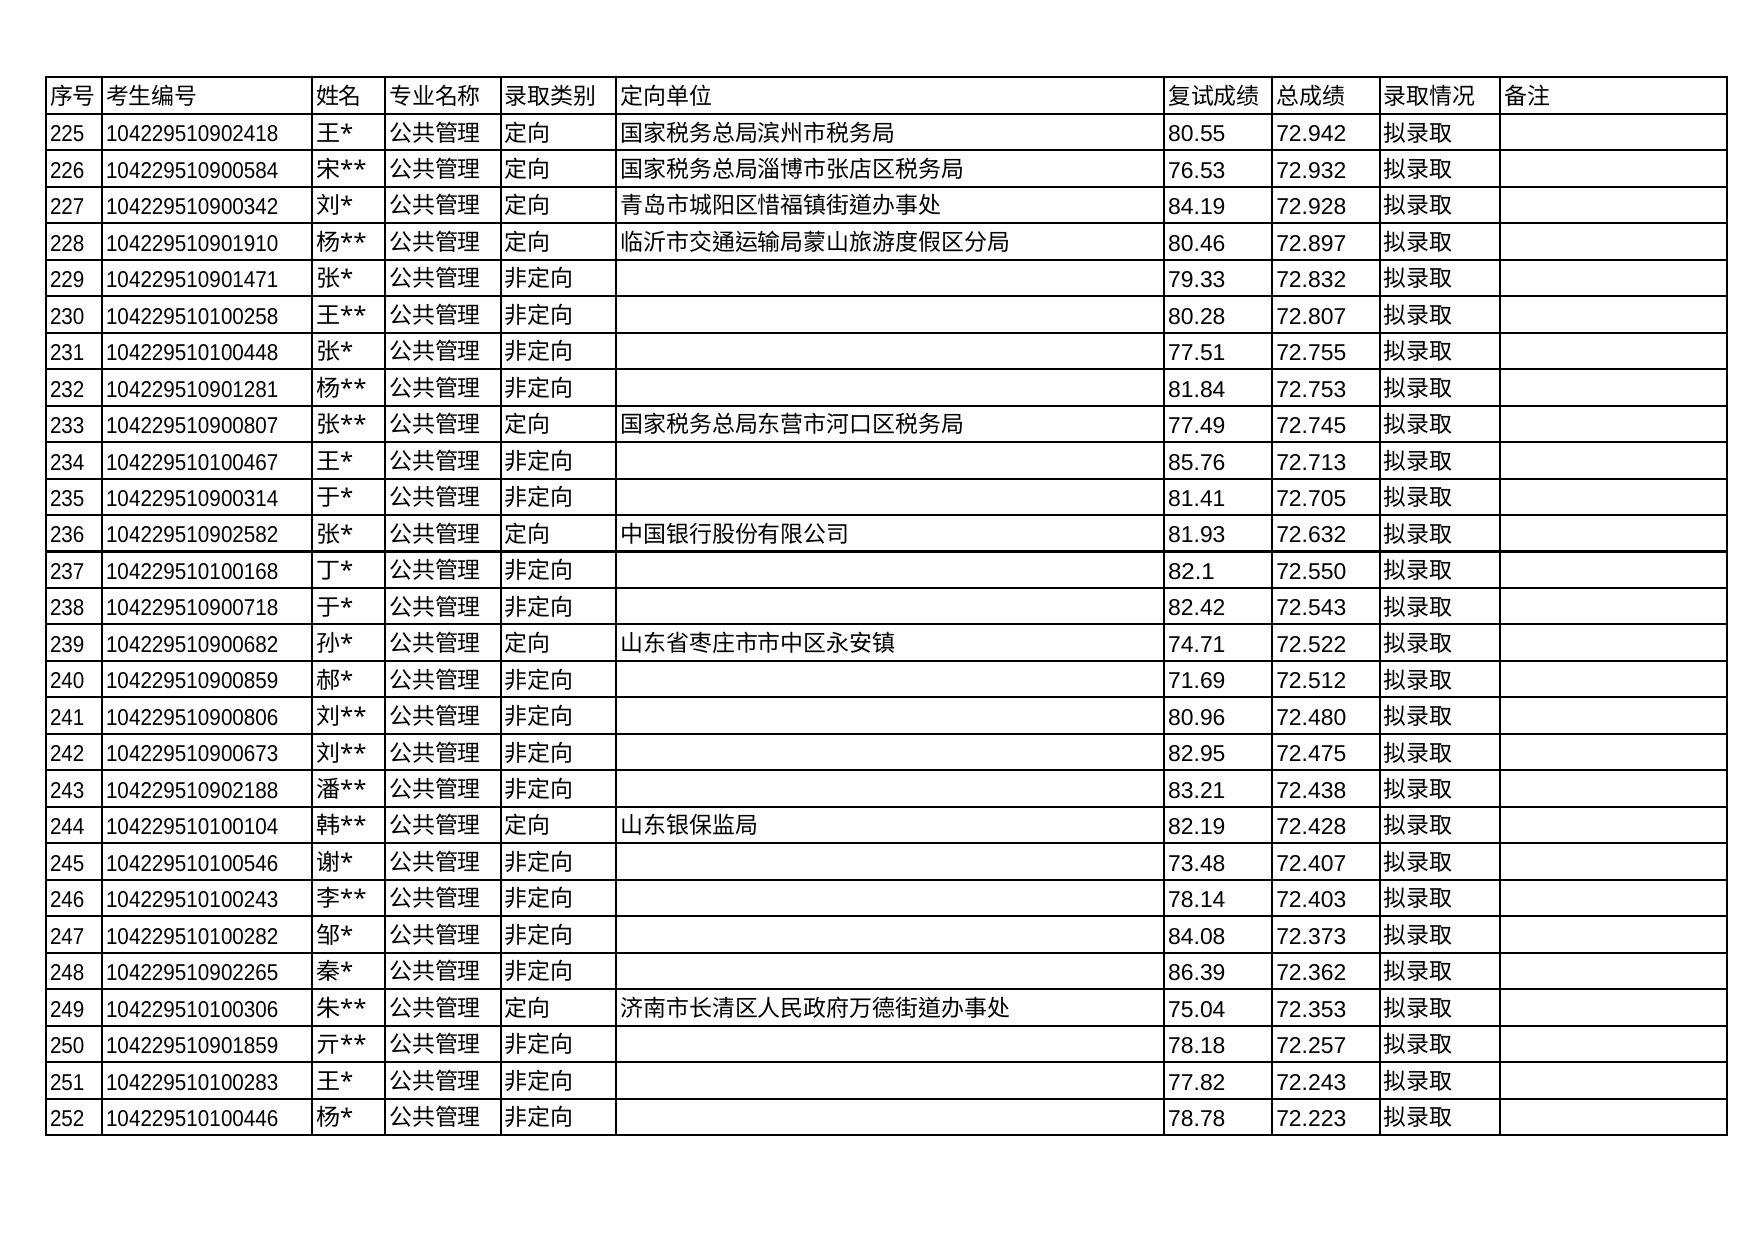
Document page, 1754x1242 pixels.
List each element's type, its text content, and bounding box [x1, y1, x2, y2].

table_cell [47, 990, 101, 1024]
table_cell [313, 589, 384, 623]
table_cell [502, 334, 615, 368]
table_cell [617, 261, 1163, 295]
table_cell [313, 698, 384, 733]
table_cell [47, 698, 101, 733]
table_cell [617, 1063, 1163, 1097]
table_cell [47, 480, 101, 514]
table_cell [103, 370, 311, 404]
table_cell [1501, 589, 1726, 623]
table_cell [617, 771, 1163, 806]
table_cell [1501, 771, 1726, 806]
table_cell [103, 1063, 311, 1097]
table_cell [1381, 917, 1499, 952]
table_cell 公共管理 [386, 188, 500, 222]
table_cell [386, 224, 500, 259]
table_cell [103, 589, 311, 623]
table_cell 国家税务总局滨州市税务局 [617, 115, 1163, 149]
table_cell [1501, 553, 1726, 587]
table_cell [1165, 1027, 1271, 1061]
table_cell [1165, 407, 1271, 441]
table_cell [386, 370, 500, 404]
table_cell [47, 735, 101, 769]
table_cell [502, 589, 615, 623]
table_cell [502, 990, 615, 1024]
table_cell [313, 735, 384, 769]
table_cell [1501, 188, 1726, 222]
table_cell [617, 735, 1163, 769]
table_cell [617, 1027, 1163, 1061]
table_cell 青岛市城阳区惜福镇街道办事处 [617, 188, 1163, 222]
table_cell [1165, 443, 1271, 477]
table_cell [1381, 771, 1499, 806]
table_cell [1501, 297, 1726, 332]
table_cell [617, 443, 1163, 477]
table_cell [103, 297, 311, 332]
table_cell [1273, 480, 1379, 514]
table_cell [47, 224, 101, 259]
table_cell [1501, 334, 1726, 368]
table_cell 定向 [502, 188, 615, 222]
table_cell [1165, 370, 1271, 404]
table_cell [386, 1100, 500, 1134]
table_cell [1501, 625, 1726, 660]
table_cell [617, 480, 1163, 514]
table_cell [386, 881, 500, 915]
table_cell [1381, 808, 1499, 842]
table_cell 拟录取 [1381, 151, 1499, 186]
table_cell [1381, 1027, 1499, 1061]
table_cell [1501, 115, 1726, 149]
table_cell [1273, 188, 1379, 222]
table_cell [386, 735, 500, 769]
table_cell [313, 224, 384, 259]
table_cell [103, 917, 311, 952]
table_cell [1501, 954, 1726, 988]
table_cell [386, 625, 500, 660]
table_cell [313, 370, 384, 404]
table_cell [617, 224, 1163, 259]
table_cell 定向 [502, 115, 615, 149]
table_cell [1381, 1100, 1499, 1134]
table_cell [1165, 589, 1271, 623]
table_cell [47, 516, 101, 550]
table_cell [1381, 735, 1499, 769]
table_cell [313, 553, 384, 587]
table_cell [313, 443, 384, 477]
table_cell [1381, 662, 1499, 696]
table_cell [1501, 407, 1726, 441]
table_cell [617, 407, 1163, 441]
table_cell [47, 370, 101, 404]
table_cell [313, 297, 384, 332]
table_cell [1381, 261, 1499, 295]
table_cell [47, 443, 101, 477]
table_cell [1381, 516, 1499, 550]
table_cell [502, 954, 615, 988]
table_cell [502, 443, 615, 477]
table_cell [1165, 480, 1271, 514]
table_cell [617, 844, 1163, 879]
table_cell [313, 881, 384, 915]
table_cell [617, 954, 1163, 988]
table_cell [1501, 151, 1726, 186]
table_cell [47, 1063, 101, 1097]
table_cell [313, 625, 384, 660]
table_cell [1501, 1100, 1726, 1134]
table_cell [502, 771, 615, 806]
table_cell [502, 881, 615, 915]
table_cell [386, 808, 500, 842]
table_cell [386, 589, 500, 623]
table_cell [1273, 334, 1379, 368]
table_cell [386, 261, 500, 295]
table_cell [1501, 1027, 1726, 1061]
table_header 复试成绩 [1165, 78, 1271, 113]
table_cell 国家税务总局淄博市张店区税务局 [617, 151, 1163, 186]
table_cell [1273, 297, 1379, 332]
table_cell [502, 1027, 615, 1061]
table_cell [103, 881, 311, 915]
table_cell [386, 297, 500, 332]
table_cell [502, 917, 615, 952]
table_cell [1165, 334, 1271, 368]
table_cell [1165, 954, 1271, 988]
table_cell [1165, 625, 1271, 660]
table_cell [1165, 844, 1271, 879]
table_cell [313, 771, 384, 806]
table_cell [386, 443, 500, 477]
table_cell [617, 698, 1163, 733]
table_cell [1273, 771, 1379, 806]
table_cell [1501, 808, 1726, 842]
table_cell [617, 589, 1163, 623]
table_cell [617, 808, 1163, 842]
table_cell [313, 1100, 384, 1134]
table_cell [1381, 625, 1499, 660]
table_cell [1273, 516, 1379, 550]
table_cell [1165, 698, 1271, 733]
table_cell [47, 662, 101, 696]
table_header 考生编号 [103, 78, 311, 113]
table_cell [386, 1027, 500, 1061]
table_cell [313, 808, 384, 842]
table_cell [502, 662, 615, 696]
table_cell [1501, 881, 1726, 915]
table_header 录取情况 [1381, 78, 1499, 113]
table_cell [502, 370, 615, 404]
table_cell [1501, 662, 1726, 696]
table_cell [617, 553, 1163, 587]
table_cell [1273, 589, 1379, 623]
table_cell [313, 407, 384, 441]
table_header 备注 [1501, 78, 1726, 113]
table_cell 76.53 [1165, 151, 1271, 186]
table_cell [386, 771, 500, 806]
table_cell 72.932 [1273, 151, 1379, 186]
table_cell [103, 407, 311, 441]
table_cell 104229510900342 [103, 188, 311, 222]
table_cell 王* [313, 115, 384, 149]
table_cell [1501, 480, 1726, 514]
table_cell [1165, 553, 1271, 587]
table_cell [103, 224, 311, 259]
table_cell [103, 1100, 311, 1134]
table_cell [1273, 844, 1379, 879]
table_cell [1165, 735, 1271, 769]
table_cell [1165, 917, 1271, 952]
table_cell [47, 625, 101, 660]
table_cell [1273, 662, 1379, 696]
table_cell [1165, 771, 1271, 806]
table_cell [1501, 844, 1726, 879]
table_header 序号 [47, 78, 101, 113]
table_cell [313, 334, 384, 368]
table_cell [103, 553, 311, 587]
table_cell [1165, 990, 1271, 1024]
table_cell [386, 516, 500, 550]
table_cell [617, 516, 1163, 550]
table_header 专业名称 [386, 78, 500, 113]
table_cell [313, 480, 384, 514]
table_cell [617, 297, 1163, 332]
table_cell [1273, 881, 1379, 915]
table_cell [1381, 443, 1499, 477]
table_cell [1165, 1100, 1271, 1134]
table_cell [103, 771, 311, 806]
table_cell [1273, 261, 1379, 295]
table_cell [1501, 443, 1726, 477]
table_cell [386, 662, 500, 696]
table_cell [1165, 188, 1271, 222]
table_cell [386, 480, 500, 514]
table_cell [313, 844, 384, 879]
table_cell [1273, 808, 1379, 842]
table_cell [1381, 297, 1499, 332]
table_cell 宋** [313, 151, 384, 186]
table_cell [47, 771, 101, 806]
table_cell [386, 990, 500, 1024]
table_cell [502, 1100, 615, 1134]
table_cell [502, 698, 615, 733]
table_header 总成绩 [1273, 78, 1379, 113]
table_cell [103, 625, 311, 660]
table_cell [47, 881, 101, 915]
table_cell 公共管理 [386, 151, 500, 186]
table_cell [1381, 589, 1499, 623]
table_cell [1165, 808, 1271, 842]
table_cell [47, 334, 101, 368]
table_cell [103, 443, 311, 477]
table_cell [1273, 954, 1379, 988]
table_cell 拟录取 [1381, 115, 1499, 149]
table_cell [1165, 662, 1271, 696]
table_cell 104229510902418 [103, 115, 311, 149]
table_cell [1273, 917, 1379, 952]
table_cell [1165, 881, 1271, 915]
table_header 录取类别 [502, 78, 615, 113]
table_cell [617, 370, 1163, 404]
table_header 定向单位 [617, 78, 1163, 113]
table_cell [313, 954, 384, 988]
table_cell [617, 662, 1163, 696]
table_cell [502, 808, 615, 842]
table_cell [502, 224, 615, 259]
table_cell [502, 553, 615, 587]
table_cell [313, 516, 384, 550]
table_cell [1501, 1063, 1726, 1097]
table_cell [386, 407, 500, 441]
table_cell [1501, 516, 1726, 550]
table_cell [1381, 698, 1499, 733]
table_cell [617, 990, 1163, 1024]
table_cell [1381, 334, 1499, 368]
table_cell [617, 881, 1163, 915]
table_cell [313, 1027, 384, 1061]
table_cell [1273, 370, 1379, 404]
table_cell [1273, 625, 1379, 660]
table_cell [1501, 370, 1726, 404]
table_cell 104229510900584 [103, 151, 311, 186]
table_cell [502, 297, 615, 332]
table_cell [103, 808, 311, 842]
table_cell 227 [47, 188, 101, 222]
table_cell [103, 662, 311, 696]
table_cell 226 [47, 151, 101, 186]
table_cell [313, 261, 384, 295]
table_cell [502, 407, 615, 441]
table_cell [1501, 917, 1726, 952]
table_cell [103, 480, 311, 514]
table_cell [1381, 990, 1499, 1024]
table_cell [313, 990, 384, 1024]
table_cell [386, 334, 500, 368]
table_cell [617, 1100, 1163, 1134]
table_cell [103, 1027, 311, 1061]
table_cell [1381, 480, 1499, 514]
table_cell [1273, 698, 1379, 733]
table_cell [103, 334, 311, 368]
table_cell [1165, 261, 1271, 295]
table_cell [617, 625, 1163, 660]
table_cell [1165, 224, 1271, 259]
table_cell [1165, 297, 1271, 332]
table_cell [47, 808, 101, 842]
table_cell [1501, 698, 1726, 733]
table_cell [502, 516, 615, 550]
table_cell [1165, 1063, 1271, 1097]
table_cell 80.55 [1165, 115, 1271, 149]
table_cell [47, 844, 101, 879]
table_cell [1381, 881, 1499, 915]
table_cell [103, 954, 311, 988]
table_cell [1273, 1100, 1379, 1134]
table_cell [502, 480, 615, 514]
table_cell 定向 [502, 151, 615, 186]
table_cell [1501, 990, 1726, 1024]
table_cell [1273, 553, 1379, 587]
table_cell 225 [47, 115, 101, 149]
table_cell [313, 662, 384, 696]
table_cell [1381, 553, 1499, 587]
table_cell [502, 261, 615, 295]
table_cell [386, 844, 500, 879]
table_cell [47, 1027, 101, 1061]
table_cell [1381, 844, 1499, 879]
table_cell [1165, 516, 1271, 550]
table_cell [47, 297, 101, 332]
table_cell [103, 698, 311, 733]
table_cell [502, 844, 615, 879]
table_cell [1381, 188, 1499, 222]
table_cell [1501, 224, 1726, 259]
table_cell 刘* [313, 188, 384, 222]
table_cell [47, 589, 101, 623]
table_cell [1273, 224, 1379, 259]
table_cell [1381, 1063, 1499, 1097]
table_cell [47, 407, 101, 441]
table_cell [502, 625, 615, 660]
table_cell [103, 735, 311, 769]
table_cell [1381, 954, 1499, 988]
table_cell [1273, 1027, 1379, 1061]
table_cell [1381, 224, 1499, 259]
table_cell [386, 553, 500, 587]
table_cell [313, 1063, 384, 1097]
table_cell 公共管理 [386, 115, 500, 149]
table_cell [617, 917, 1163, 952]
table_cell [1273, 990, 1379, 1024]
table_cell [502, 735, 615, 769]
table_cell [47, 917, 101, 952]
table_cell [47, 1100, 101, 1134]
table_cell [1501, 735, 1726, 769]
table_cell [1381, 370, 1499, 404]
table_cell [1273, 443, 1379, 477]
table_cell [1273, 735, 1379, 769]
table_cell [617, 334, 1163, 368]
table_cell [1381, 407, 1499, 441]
table_cell 72.942 [1273, 115, 1379, 149]
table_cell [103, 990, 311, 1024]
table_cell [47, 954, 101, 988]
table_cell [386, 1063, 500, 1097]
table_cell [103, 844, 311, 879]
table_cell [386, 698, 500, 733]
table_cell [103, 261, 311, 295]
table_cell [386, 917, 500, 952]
table_header 姓名 [313, 78, 384, 113]
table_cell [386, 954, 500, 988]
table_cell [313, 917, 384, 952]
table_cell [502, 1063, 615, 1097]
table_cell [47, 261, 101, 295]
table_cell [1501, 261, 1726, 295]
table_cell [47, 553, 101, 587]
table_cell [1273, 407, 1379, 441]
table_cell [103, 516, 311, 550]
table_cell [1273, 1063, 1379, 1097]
